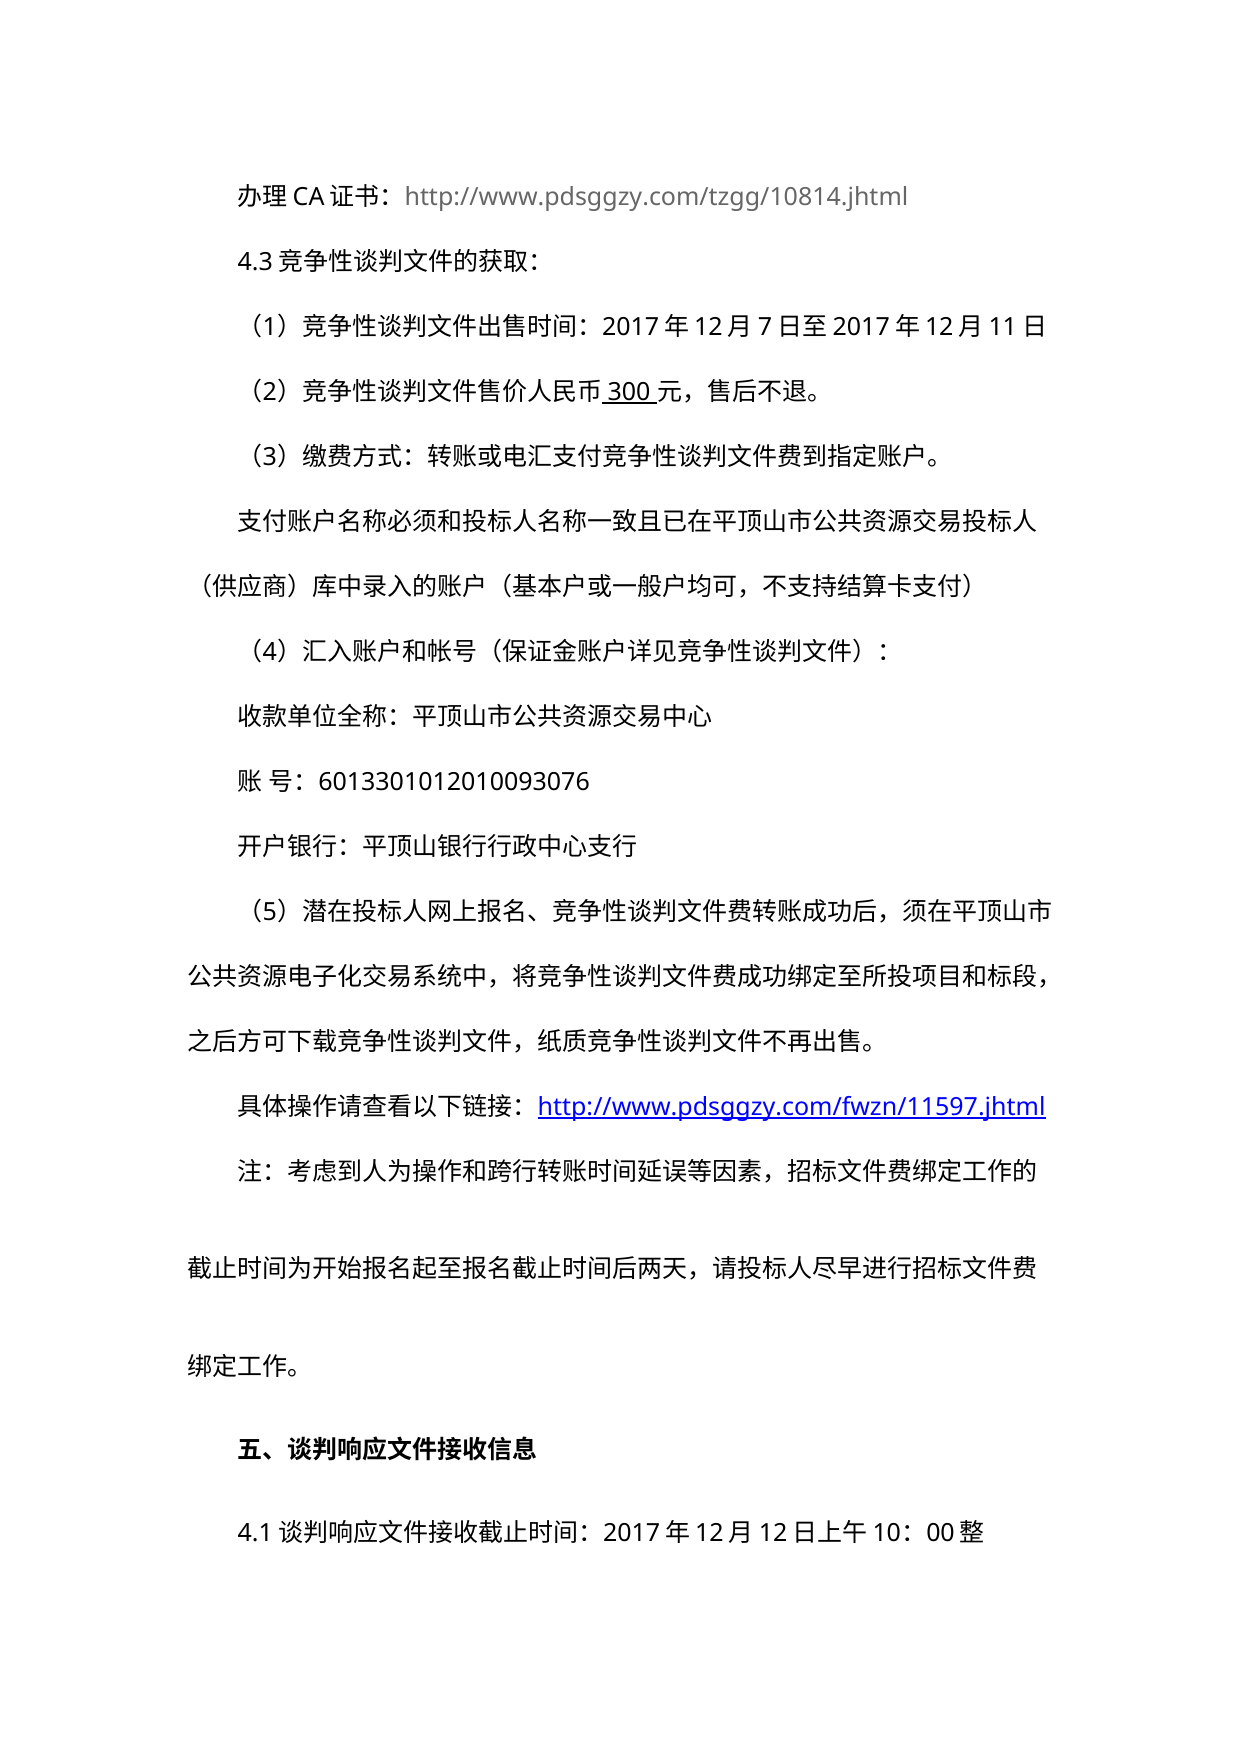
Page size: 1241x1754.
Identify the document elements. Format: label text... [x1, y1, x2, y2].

text 收款单位全称：平顶山市公共资源交易中心 [187, 682, 1053, 747]
text （3）缴费方式：转账或电汇支付竞争性谈判文件费到指定账户。 [187, 422, 1053, 487]
text 开户银行：平顶山银行行政中心支行 [187, 812, 1053, 877]
text 五、谈判响应文件接收信息 [187, 1415, 1053, 1480]
text 具体操作请查看以下链接：http://www.pdsggzy.com/fwzn/11597.jhtml [187, 1072, 1053, 1137]
text 账 号：6013301012010093076 [187, 747, 1053, 812]
text 支付账户名称必须和投标人名称一致且已在平顶山市公共资源交易投标人（供应商）库中录入的账户（基本户或一般户均可，不支持结算卡支付） [187, 487, 1053, 617]
text 4.1谈判响应文件接收截止时间：2017年12月12日上午10：00整 [187, 1498, 1053, 1563]
text 注：考虑到人为操作和跨行转账时间延误等因素，招标文件费绑定工作的截止时间为开始报名起至报名截止时间后两天，请投标人尽早进行招标文件费绑定工作。 [187, 1137, 1053, 1397]
text （4）汇入账户和帐号（保证金账户详见竞争性谈判文件）： [187, 617, 1053, 682]
text （5）潜在投标人网上报名、竞争性谈判文件费转账成功后，须在平顶山市公共资源电子化交易系统中，将竞争性谈判文件费成功绑定至所投项目和标段，之后方可下载竞争性谈判文件，纸质竞争性谈判文件不再出售。 [187, 877, 1053, 1072]
text 4.3竞争性谈判文件的获取： [187, 227, 1053, 292]
text （2）竞争性谈判文件售价人民币 300 元，售后不退。 [187, 357, 1053, 422]
text （1）竞争性谈判文件出售时间：2017年12月7日至 2017年12月11日 [187, 292, 1118, 357]
text 办理CA证书：http://www.pdsggzy.com/tzgg/10814.jhtml [187, 162, 1053, 227]
